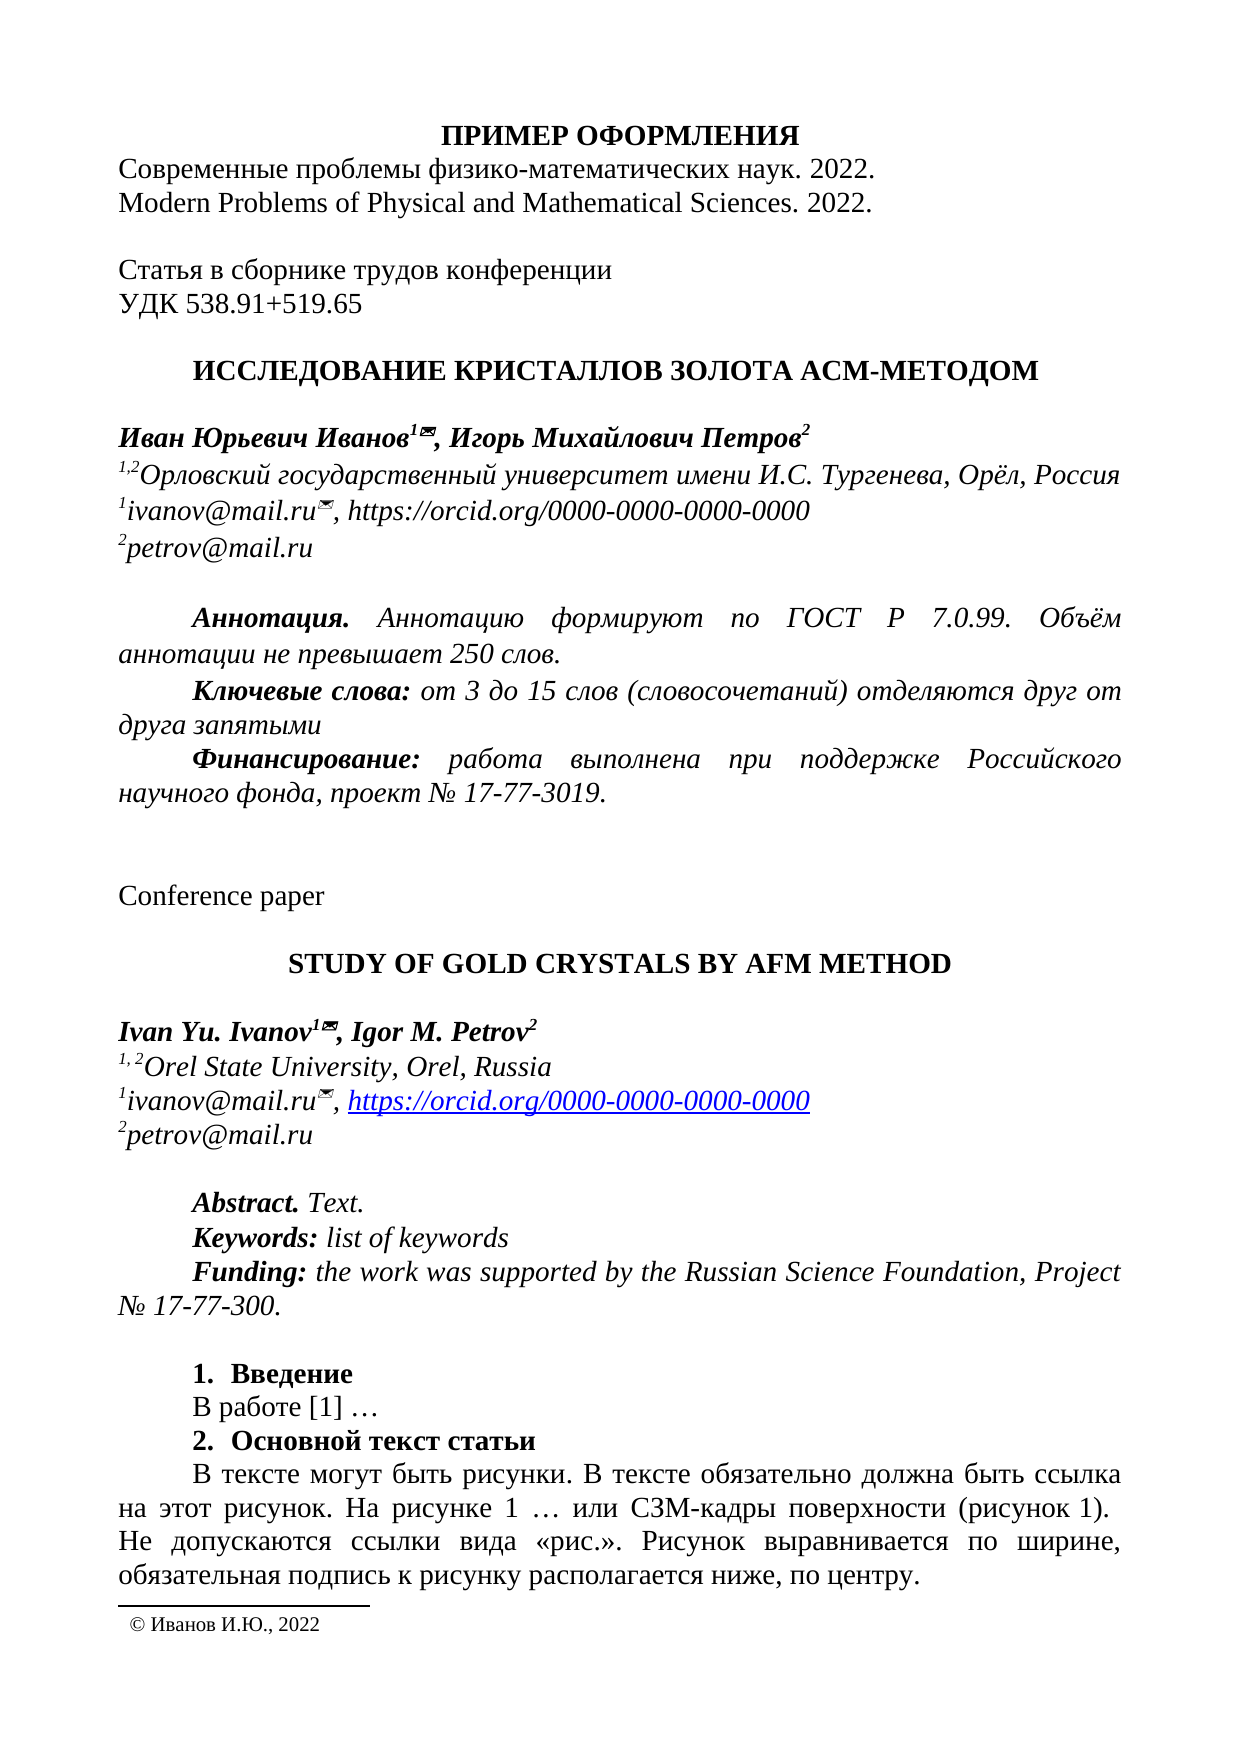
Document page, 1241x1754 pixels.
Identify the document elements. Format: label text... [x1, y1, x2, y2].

text Иван Юрьевич Иванов1, Игорь Михайлович Петров2 [118, 420, 1122, 454]
text 1ivanov@mail.ru, https://orcid.org/0000-0000-0000-0000 [118, 1083, 1122, 1117]
text ИССЛЕДОВАНИЕ КРИСТАЛЛОВ ЗОЛОТА АСМ-МЕТОДОМ [118, 353, 1122, 387]
text В тексте могут быть рисунки. В тексте обязательно должна быть ссылка на этот рисунок. На рисунке 1 … или СЗМ-кадры поверхности (рисунок 1). Не допускаются ссылки вида «рис.». Рисунок выравнивается по ширине, обязательная подпись к рисунку располагается ниже, по центру. [118, 1456, 1122, 1591]
text Современные проблемы физико-математических наук. 2022. [118, 152, 1122, 185]
text 2petrov@mail.ru [118, 530, 1122, 563]
text Conference paper [118, 878, 1122, 911]
text Аннотация. Аннотацию формируют по ГОСТ Р 7.0.99. Объём аннотации не превышает 250 слов. [118, 600, 1122, 670]
text 1ivanov@mail.ru, https://orcid.org/0000-0000-0000-0000 [118, 493, 1122, 527]
text Ivan Yu. Ivanov1, Igor M. Petrov2 [118, 1014, 1122, 1048]
text Ключевые слова: от 3 до 15 слов (словосочетаний) отделяются друг от друга запятыми [118, 673, 1122, 741]
text УДК 538.91+519.65 [118, 286, 1122, 319]
text Keywords: list of keywords [118, 1220, 1122, 1253]
text Abstract. Text. [118, 1186, 1122, 1219]
list Основной текст статьи [192, 1423, 1122, 1456]
text 1, 2Orel State University, Orel, Russia [118, 1049, 1122, 1082]
text В работе [1] … [118, 1389, 1122, 1423]
list Введение [192, 1356, 1122, 1389]
text 1,2Орловский государственный университет имени И.С. Тургенева, Орёл, Россия [118, 457, 1122, 490]
text ПРИМЕР ОФОРМЛЕНИЯ [118, 118, 1122, 152]
text Modern Problems of Physical and Mathematical Sciences. 2022. [118, 185, 1122, 219]
text Funding: the work was supported by the Russian Science Foundation, Project № 17-77-300. [118, 1254, 1122, 1322]
text Статья в сборнике трудов конференции [118, 252, 1122, 286]
text 2petrov@mail.ru [118, 1117, 1122, 1151]
text Финансирование: работа выполнена при поддержке Российского научного фонда, проект № 17-77-3019. [118, 741, 1122, 809]
text STUDY OF GOLD CRYSTALS BY AFM METHOD [118, 946, 1122, 980]
